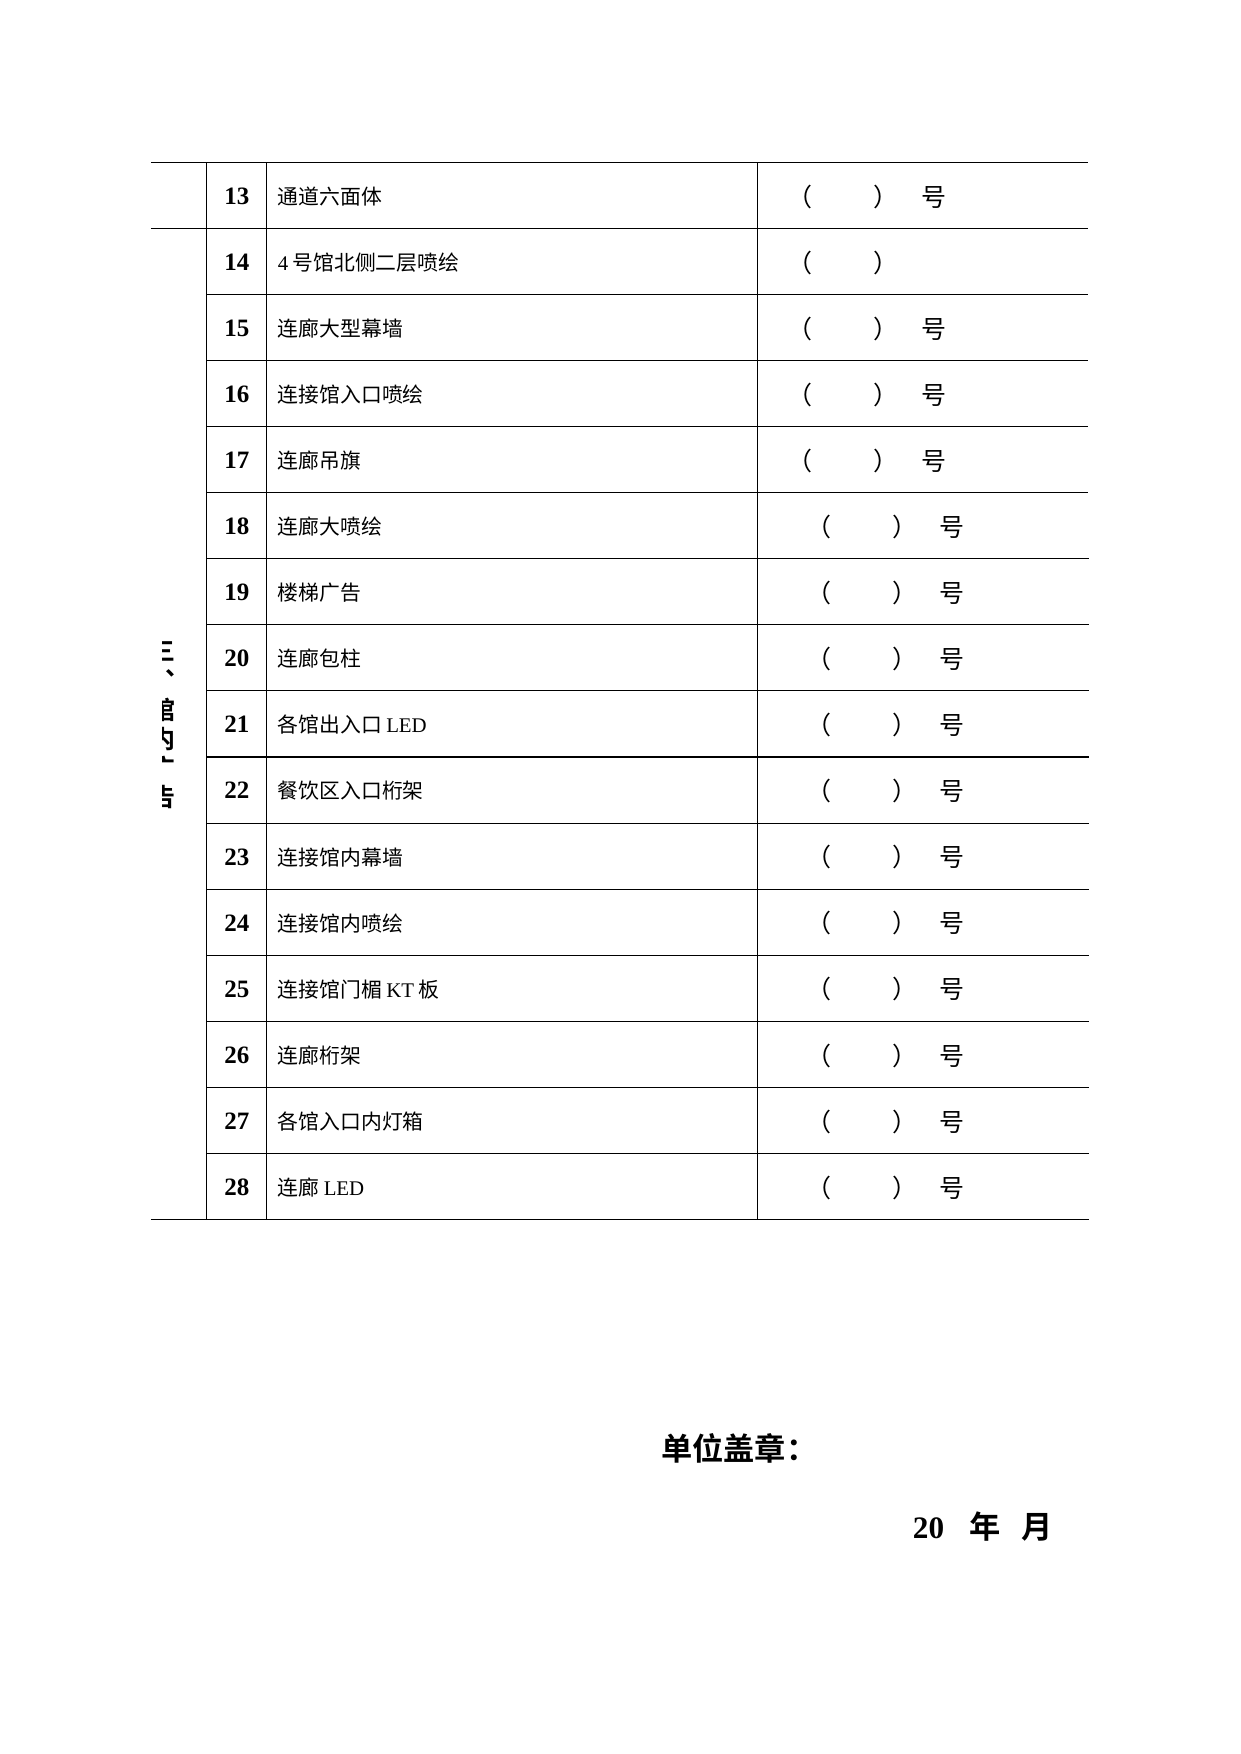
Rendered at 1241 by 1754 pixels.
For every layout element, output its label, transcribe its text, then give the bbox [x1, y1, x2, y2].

table_cell 连接馆内幕墙 [267, 824, 757, 888]
table_cell 连廊包柱 [267, 625, 757, 690]
table_cell 28 [207, 1154, 266, 1219]
table_cell 连接馆门楣KT板 [267, 956, 757, 1021]
table_cell 16 [207, 361, 266, 426]
table_cell 17 [207, 427, 266, 492]
table_cell 餐饮区入口桁架 [267, 758, 757, 822]
table_cell 23 [207, 824, 266, 888]
table_cell （ ） 号 [758, 559, 1089, 624]
text 单位盖章： [187, 1415, 1053, 1480]
table_cell 通道六面体 [267, 163, 757, 228]
table_cell 三、馆内广告 [151, 229, 206, 1219]
table_cell （ ） 号 [758, 163, 1088, 228]
table_cell （ ） 号 [758, 691, 1089, 756]
table_cell 24 [207, 890, 266, 954]
table_cell （ ） 号 [758, 427, 1088, 492]
table_cell （ ） 号 [758, 295, 1088, 360]
table_cell （ ） [758, 229, 1088, 294]
table_cell 27 [207, 1088, 266, 1153]
table_cell 19 [207, 559, 266, 624]
table_cell 连廊LED [267, 1154, 757, 1219]
table_cell 连廊大型幕墙 [267, 295, 757, 360]
table_cell （ ） 号 [758, 890, 1089, 954]
table_cell 各馆出入口LED [267, 691, 757, 756]
table_cell 14 [207, 229, 266, 294]
table_cell 21 [207, 691, 266, 756]
table_cell （ ） 号 [758, 824, 1089, 888]
text 20 年 月 日 [187, 1492, 1053, 1557]
table_cell 22 [207, 758, 266, 822]
table_cell （ ） 号 [758, 1022, 1089, 1087]
table_cell 连接馆内喷绘 [267, 890, 757, 954]
table_cell （ ） 号 [758, 625, 1089, 690]
table_cell 楼梯广告 [267, 559, 757, 624]
table_cell 20 [207, 625, 266, 690]
table_cell 连接馆入口喷绘 [267, 361, 757, 426]
table_cell （ ） 号 [758, 493, 1088, 558]
table_cell （ ） 号 [758, 1154, 1089, 1219]
table_cell 13 [207, 163, 266, 228]
table_cell （ ） 号 [758, 758, 1089, 822]
table_cell 15 [207, 295, 266, 360]
table_cell 18 [207, 493, 266, 558]
table_cell 连廊大喷绘 [267, 493, 757, 558]
table_cell 各馆入口内灯箱 [267, 1088, 757, 1153]
table_cell 25 [207, 956, 266, 1021]
table_cell 26 [207, 1022, 266, 1087]
table_cell 连廊吊旗 [267, 427, 757, 492]
table_cell （ ） 号 [758, 361, 1088, 426]
table_cell 4号馆北侧二层喷绘 [267, 229, 757, 294]
table_cell （ ） 号 [758, 1088, 1089, 1153]
table_cell 连廊桁架 [267, 1022, 757, 1087]
table_cell （ ） 号 [758, 956, 1089, 1021]
